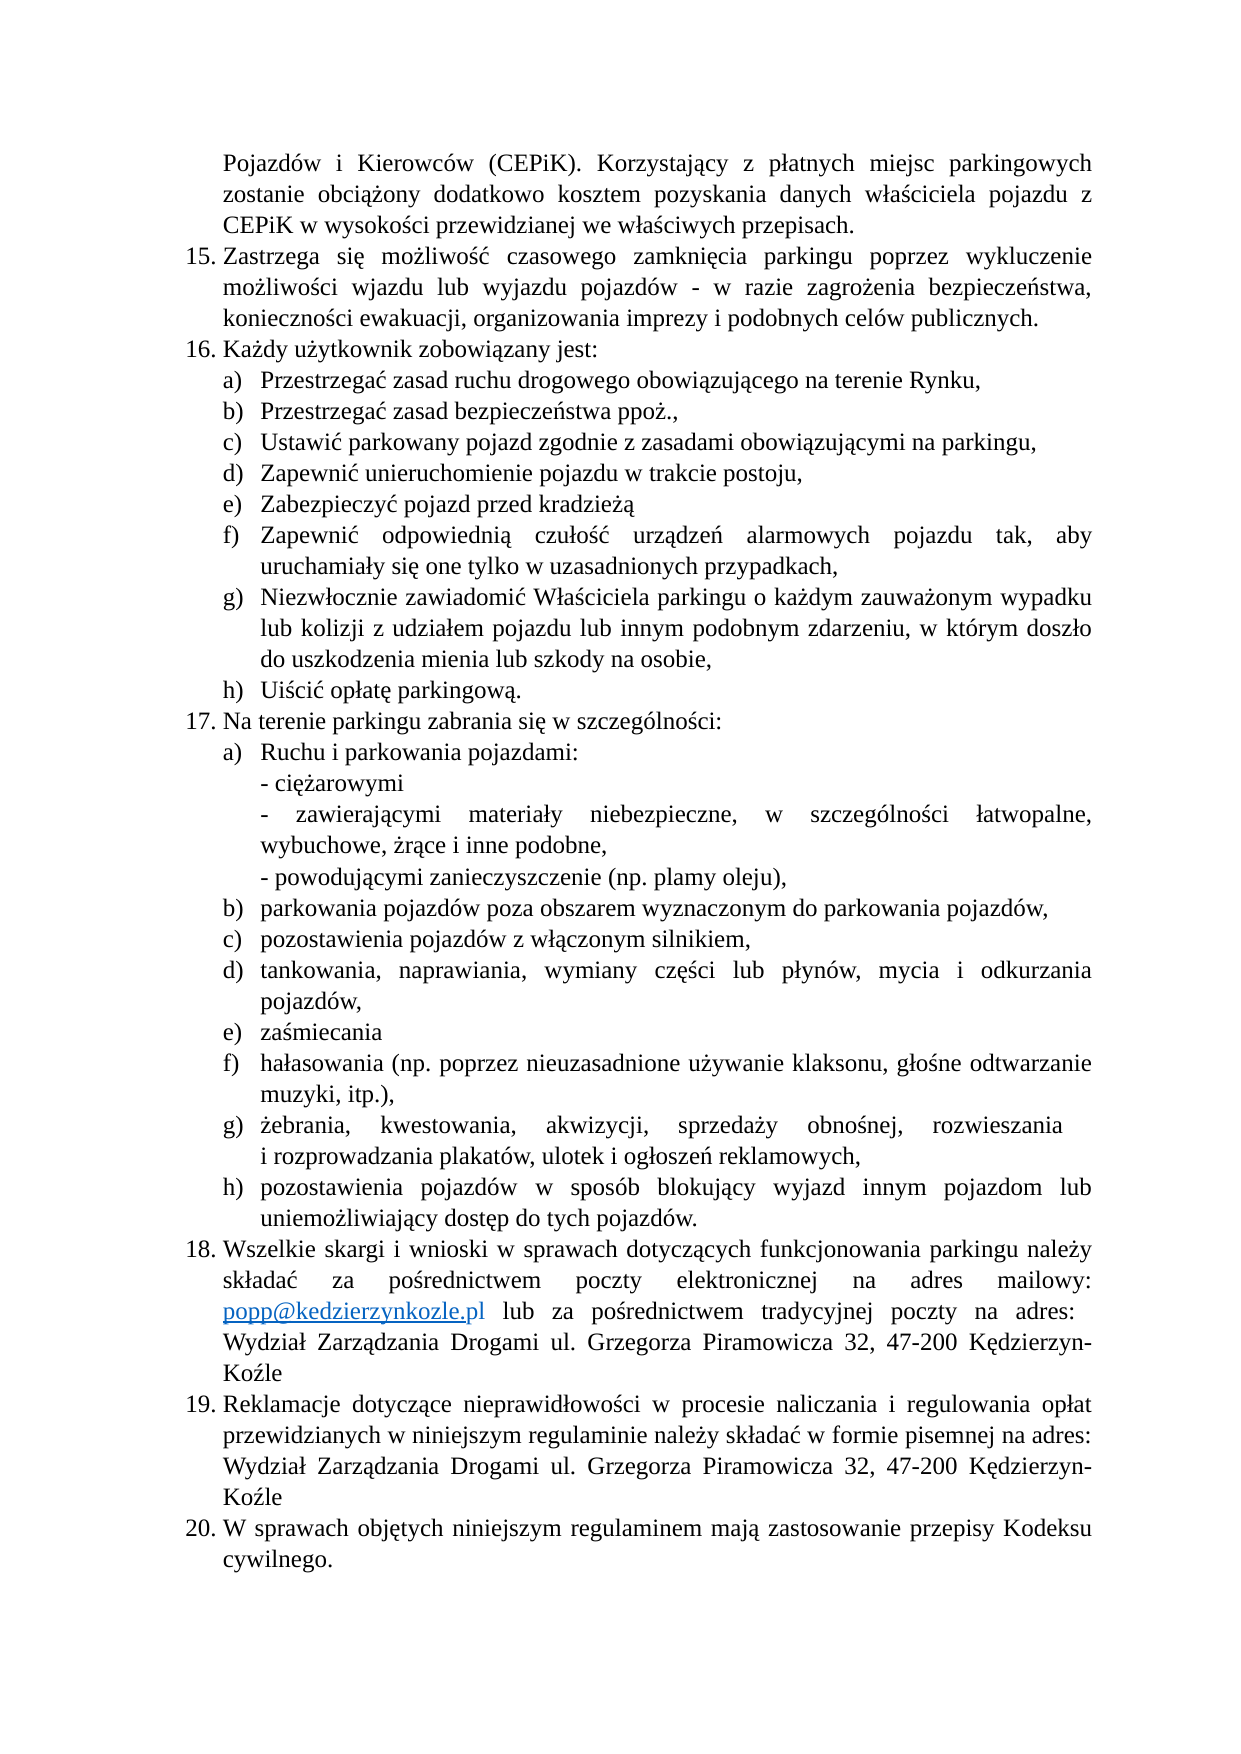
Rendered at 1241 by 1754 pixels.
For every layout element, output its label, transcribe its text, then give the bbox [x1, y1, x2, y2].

list Przestrzegać zasad ruchu drogowego obowiązującego na terenie Rynku, [223, 365, 1093, 394]
list Reklamacje dotyczące nieprawidłowości w procesie naliczania i regulowania opłat przewidzianych w niniejszym regulaminie należy składać w formie pisemnej na adres: Wydział Zarządzania Drogami ul. Grzegorza Piramowicza 32, 47-200 Kędzierzyn-Koźle [185, 1389, 1093, 1511]
list Wszelkie skargi i wnioski w sprawach dotyczących funkcjonowania parkingu należy składać za pośrednictwem poczty elektronicznej na adres mailowy: popp@kedzierzynkozle.pl lub za pośrednictwem tradycyjnej poczty na adres: Wydział Zarządzania Drogami ul. Grzegorza Piramowicza 32, 47-200 Kędzierzyn-Koźle [185, 1234, 1093, 1387]
list Zapewnić odpowiednią czułość urządzeń alarmowych pojazdu tak, aby uruchamiały się one tylko w uzasadnionych przypadkach, [223, 520, 1093, 580]
list Niezwłocznie zawiadomić Właściciela parkingu o każdym zauważonym wypadku lub kolizji z udziałem pojazdu lub innym podobnym zdarzeniu, w którym doszło do uszkodzenia mienia lub szkody na osobie, [223, 582, 1093, 673]
list Zastrzega się możliwość czasowego zamknięcia parkingu poprzez wykluczenie możliwości wjazdu lub wyjazdu pojazdów - w razie zagrożenia bezpieczeństwa, konieczności ewakuacji, organizowania imprezy i podobnych celów publicznych. [185, 241, 1093, 332]
list parkowania pojazdów poza obszarem wyznaczonym do parkowania pojazdów, [223, 893, 1093, 921]
list tankowania, naprawiania, wymiany części lub płynów, mycia i odkurzania pojazdów, [223, 955, 1093, 1014]
list Ustawić parkowany pojazd zgodnie z zasadami obowiązującymi na parkingu, [223, 427, 1093, 456]
list - ciężarowymi [260, 768, 1093, 797]
list zaśmiecania [223, 1017, 1093, 1046]
list Zabezpieczyć pojazd przed kradzieżą [223, 489, 1093, 518]
list Uiścić opłatę parkingową. [223, 675, 1093, 704]
list żebrania, kwestowania, akwizycji, sprzedaży obnośnej, rozwieszania i rozprowadzania plakatów, ulotek i ogłoszeń reklamowych, [223, 1110, 1093, 1170]
list - powodującymi zanieczyszczenie (np. plamy oleju), [260, 862, 1093, 890]
list pozostawienia pojazdów w sposób blokujący wyjazd innym pojazdom lub uniemożliwiający dostęp do tych pojazdów. [223, 1172, 1093, 1232]
list Ruchu i parkowania pojazdami: [223, 737, 1093, 766]
list Na terenie parkingu zabrania się w szczególności: [185, 706, 1093, 735]
list Każdy użytkownik zobowiązany jest: [185, 334, 1093, 363]
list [185, 148, 1093, 238]
list hałasowania (np. poprzez nieuzasadnione używanie klaksonu, głośne odtwarzanie muzyki, itp.), [223, 1048, 1093, 1108]
list W sprawach objętych niniejszym regulaminem mają zastosowanie przepisy Kodeksu cywilnego. [185, 1513, 1093, 1573]
list - zawierającymi materiały niebezpieczne, w szczególności łatwopalne, wybuchowe, żrące i inne podobne, [260, 799, 1093, 859]
list Zapewnić unieruchomienie pojazdu w trakcie postoju, [223, 458, 1093, 487]
list pozostawienia pojazdów z włączonym silnikiem, [223, 924, 1093, 952]
list Przestrzegać zasad bezpieczeństwa ppoż., [223, 396, 1093, 425]
